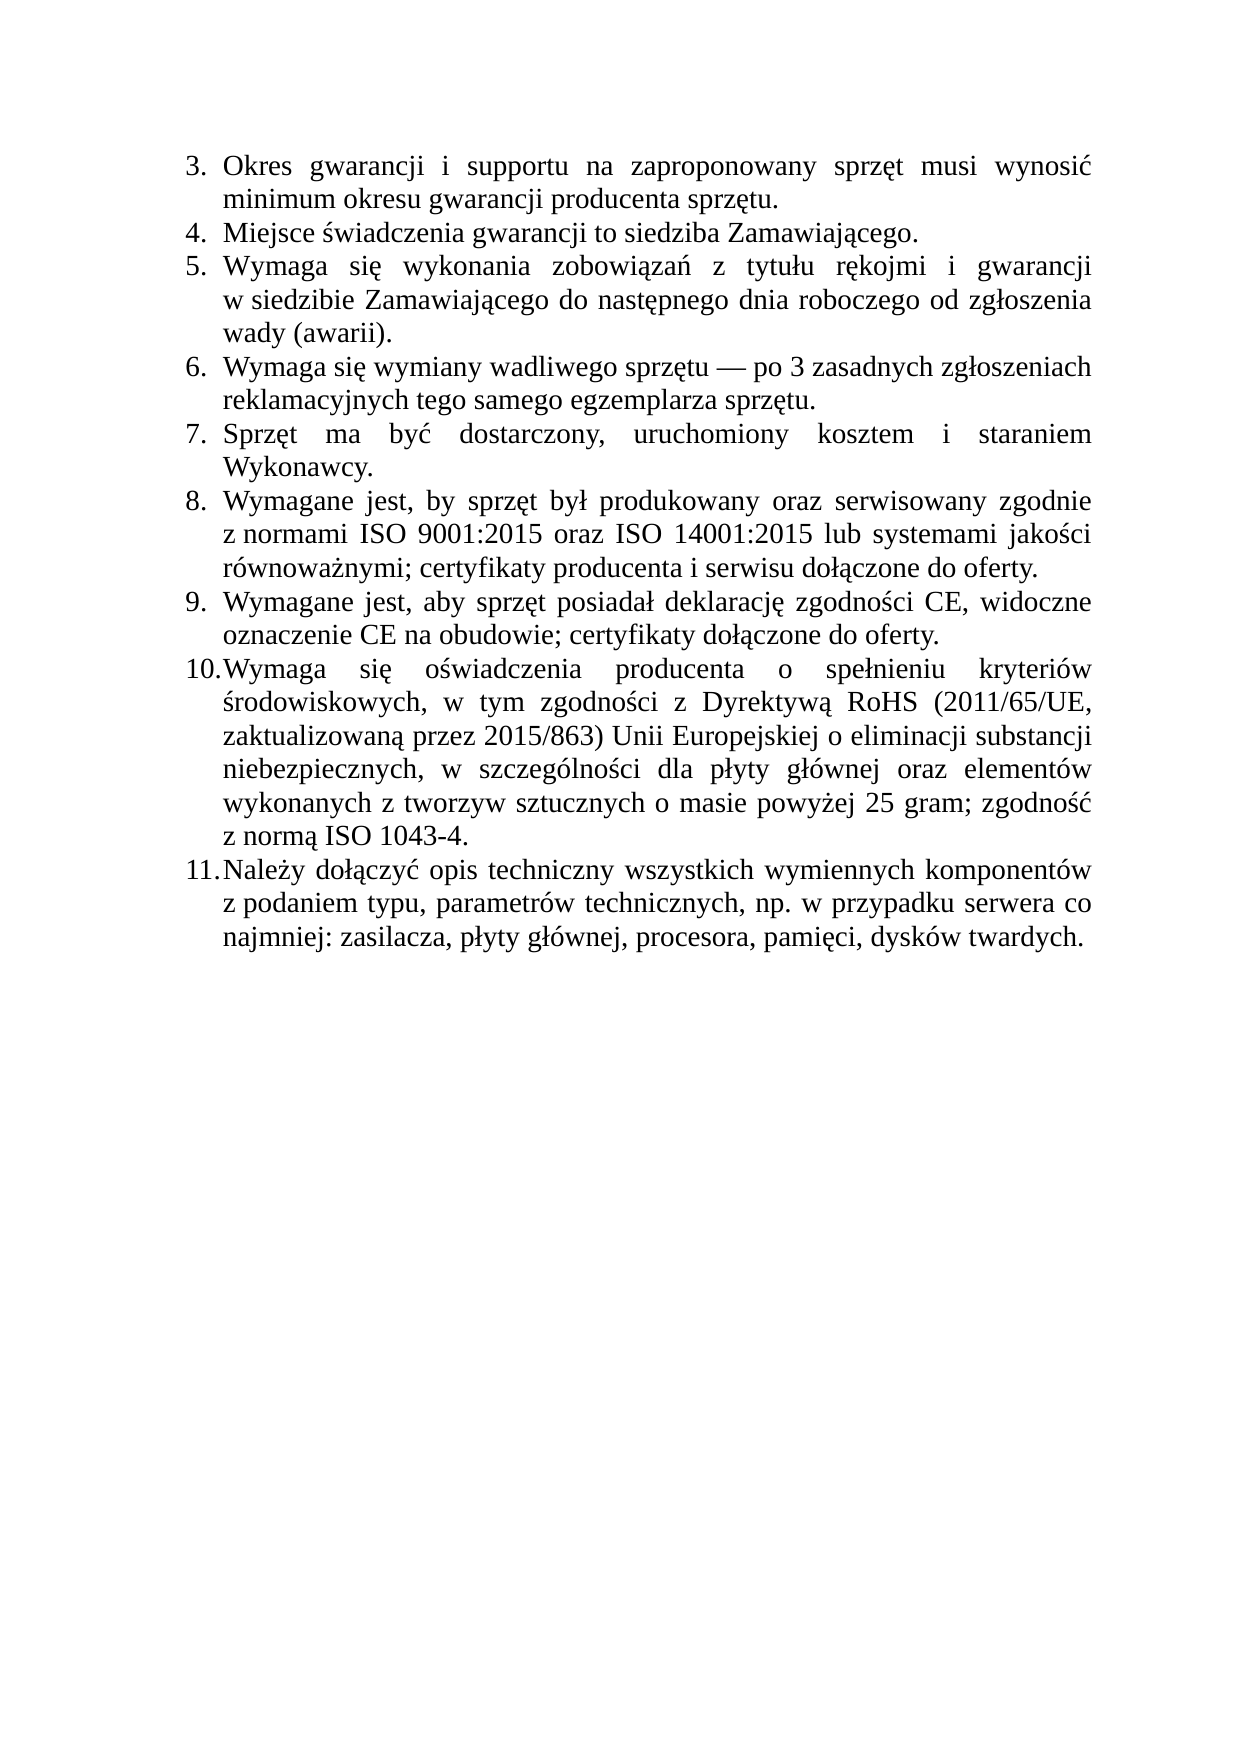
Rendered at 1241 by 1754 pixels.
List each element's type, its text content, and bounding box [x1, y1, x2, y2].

list Wymaga się wykonania zobowiązań z tytułu rękojmi i gwarancji w siedzibie Zamawiającego do następnego dnia roboczego od zgłoszenia wady (awarii). [185, 248, 1093, 349]
list Wymagane jest, by sprzęt był produkowany oraz serwisowany zgodnie z normami ISO 9001:2015 oraz ISO 14001:2015 lub systemami jakości równoważnymi; certyfikaty producenta i serwisu dołączone do oferty. [185, 483, 1093, 584]
list Okres gwarancji i supportu na zaproponowany sprzęt musi wynosić minimum okresu gwarancji producenta sprzętu. [185, 148, 1093, 215]
list Wymagane jest, aby sprzęt posiadał deklarację zgodności CE, widoczne oznaczenie CE na obudowie; certyfikaty dołączone do oferty. [185, 584, 1093, 651]
list Sprzęt ma być dostarczony, uruchomiony kosztem i staraniem Wykonawcy. [185, 416, 1093, 483]
list Należy dołączyć opis techniczny wszystkich wymiennych komponentów z podaniem typu, parametrów technicznych, np. w przypadku serwera co najmniej: zasilacza, płyty głównej, procesora, pamięci, dysków twardych. [185, 852, 1093, 953]
list Miejsce świadczenia gwarancji to siedziba Zamawiającego. [185, 215, 1093, 248]
list Wymaga się wymiany wadliwego sprzętu — po 3 zasadnych zgłoszeniach reklamacyjnych tego samego egzemplarza sprzętu. [185, 349, 1093, 416]
list Wymaga się oświadczenia producenta o spełnieniu kryteriów środowiskowych, w tym zgodności z Dyrektywą RoHS (2011/65/UE, zaktualizowaną przez 2015/863) Unii Europejskiej o eliminacji substancji niebezpiecznych, w szczególności dla płyty głównej oraz elementów wykonanych z tworzyw sztucznych o masie powyżej 25 gram; zgodność z normą ISO 1043-4. [185, 651, 1093, 852]
